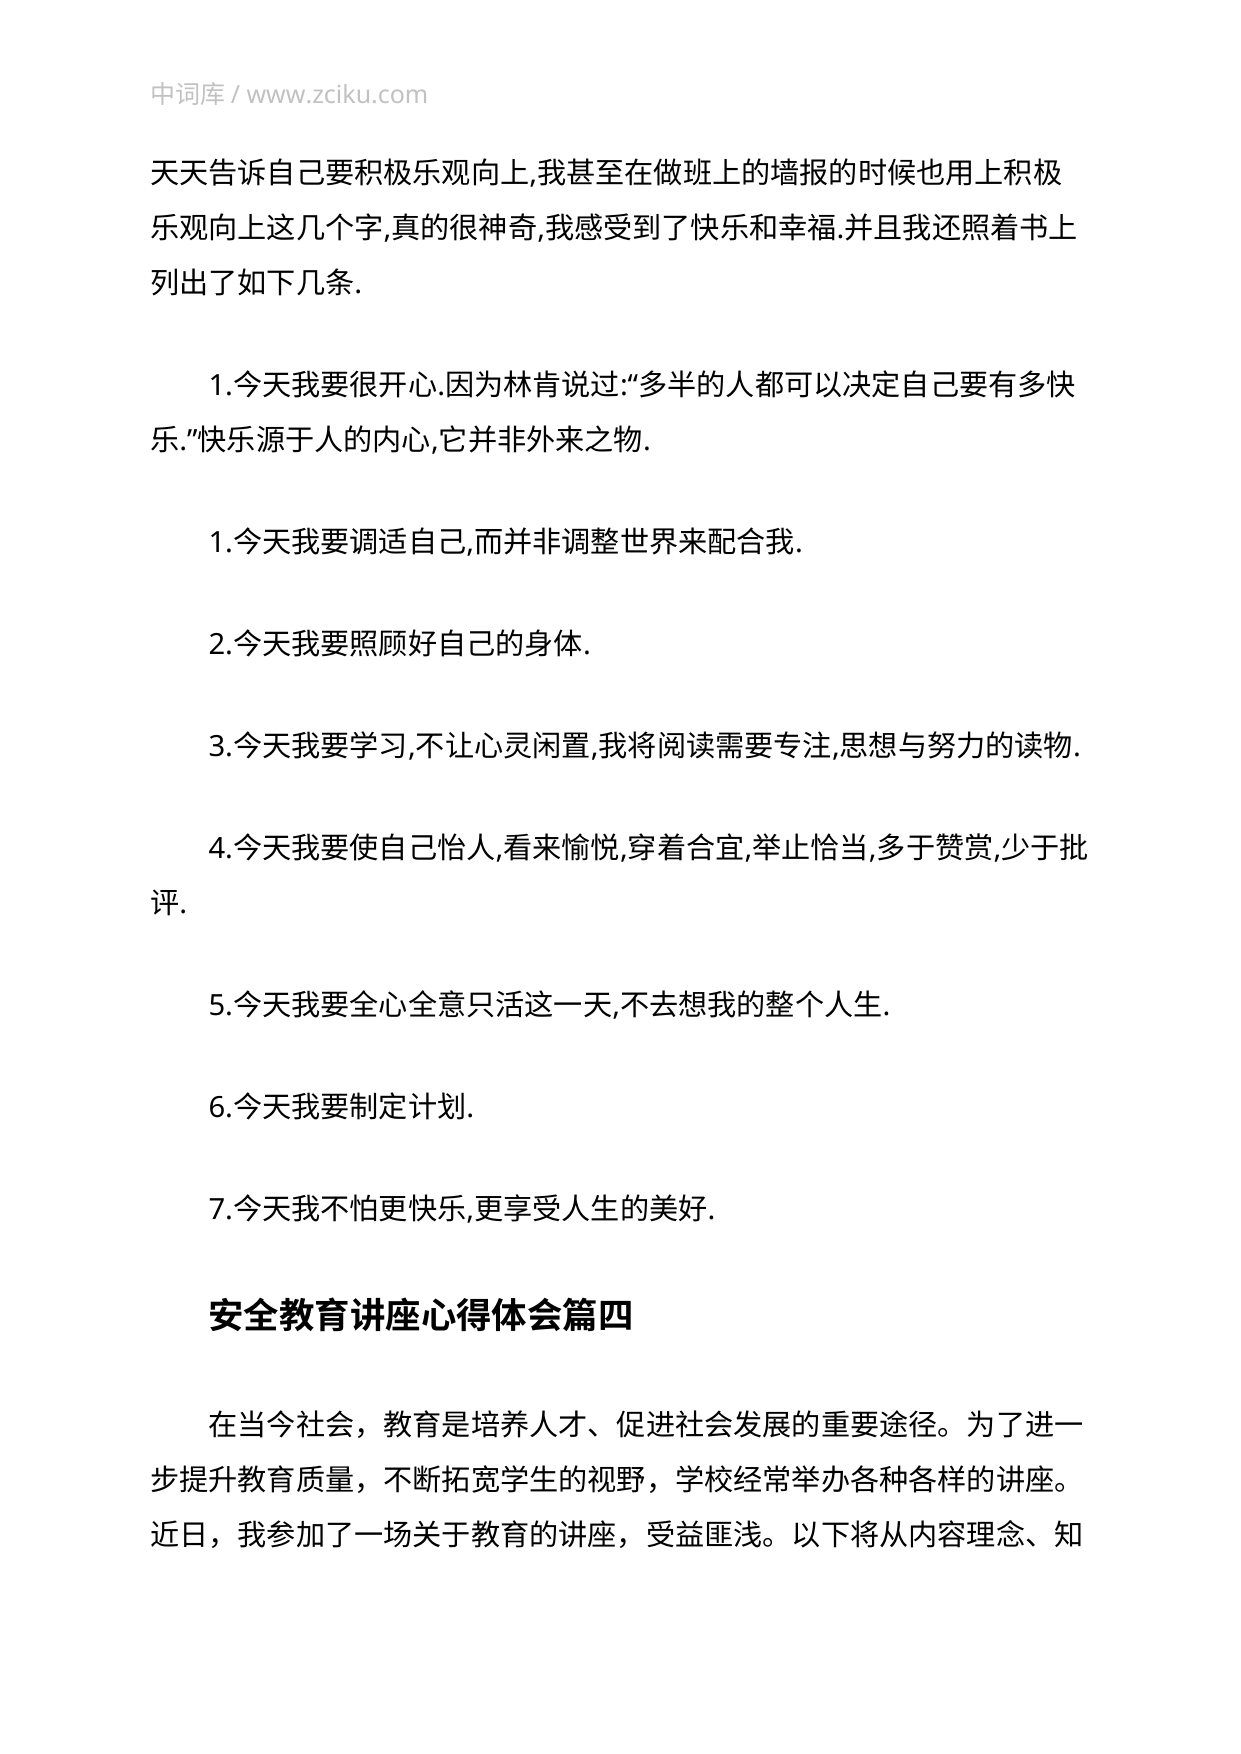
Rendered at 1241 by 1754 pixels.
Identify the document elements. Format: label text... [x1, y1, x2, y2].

text 7.今天我不怕更快乐,更享受人生的美好. [150, 1186, 1090, 1228]
text 1.今天我要很开心.因为林肯说过:“多半的人都可以决定自己要有多快乐.”快乐源于人的内心,它并非外来之物. [150, 362, 1090, 459]
text 5.今天我要全心全意只活这一天,不去想我的整个人生. [150, 982, 1090, 1024]
text 安全教育讲座心得体会篇四 [150, 1288, 1090, 1339]
text 1.今天我要调适自己,而并非调整世界来配合我. [150, 519, 1090, 561]
text 6.今天我要制定计划. [150, 1084, 1090, 1126]
text 3.今天我要学习,不让心灵闲置,我将阅读需要专注,思想与努力的读物. [150, 723, 1090, 765]
text 2.今天我要照顾好自己的身体. [150, 621, 1090, 663]
text 4.今天我要使自己怡人,看来愉悦,穿着合宜,举止恰当,多于赞赏,少于批评. [150, 825, 1090, 922]
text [150, 1401, 1090, 1553]
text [150, 150, 1090, 302]
